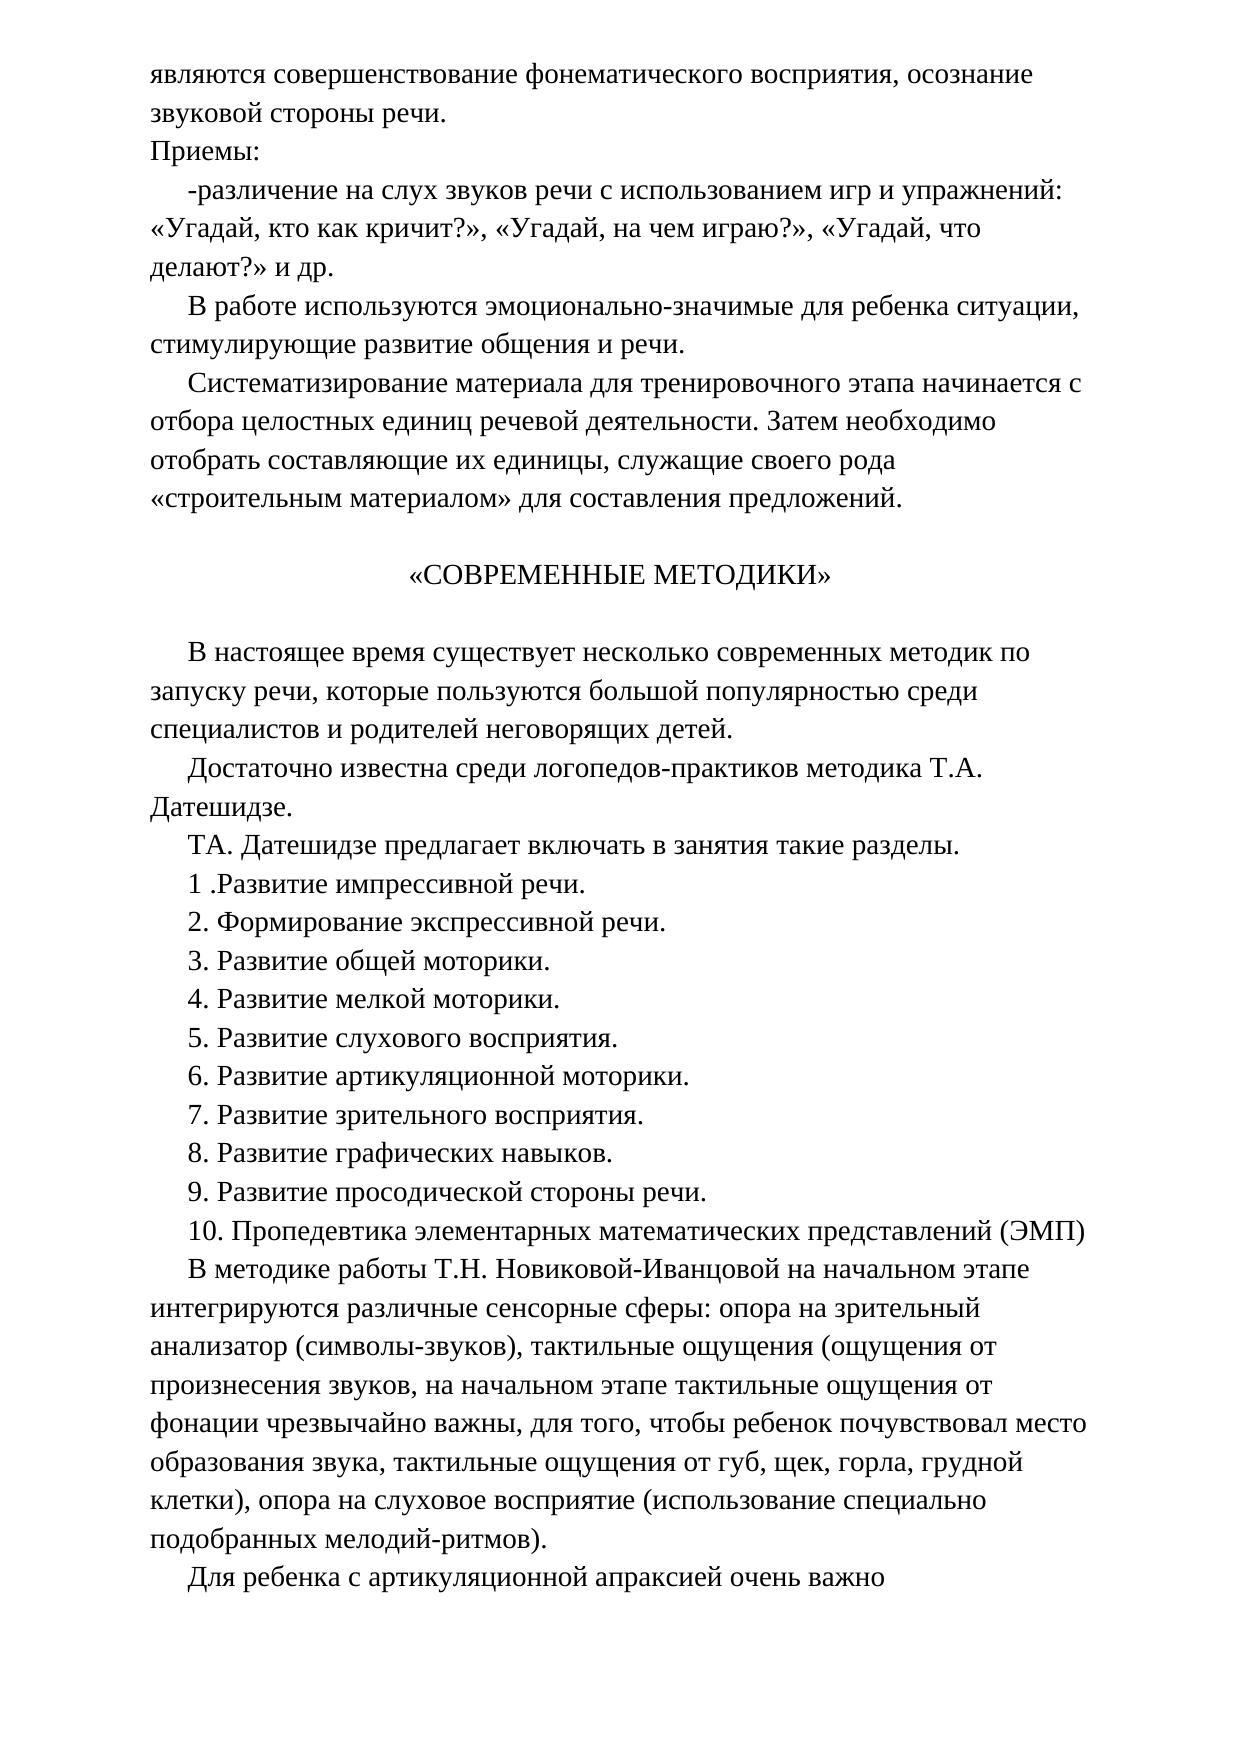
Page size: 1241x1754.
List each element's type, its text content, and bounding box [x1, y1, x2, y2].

text В настоящее время существует несколько современных методик по запуску речи, которые пользуются большой популярностью среди специалистов и родителей неговорящих детей. [150, 634, 1090, 745]
text ТА. Датешидзе предлагает включать в занятия такие разделы. [150, 827, 1090, 861]
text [150, 1559, 1090, 1593]
text Систематизирование материала для тренировочного этапа начинается с отбора целостных единиц речевой деятельности. Затем необходимо отобрать составляющие их единицы, служащие своего рода «строительным материалом» для составления предложений. [150, 365, 1090, 514]
text -различение на слух звуков речи с использованием игр и упражнений: «Угадай, кто как кричит?», «Угадай, на чем играю?», «Угадай, что делают?» и др. [150, 172, 1090, 283]
text 2. Формирование экспрессивной речи. [150, 904, 1090, 938]
text Приемы: [150, 133, 1090, 167]
text 1 .Развитие импрессивной речи. [150, 866, 1090, 899]
text 8. Развитие графических навыков. [150, 1136, 1090, 1169]
text 6. Развитие артикуляционной моторики. [150, 1058, 1090, 1092]
text 10. Пропедевтика элементарных математических представлений (ЭМП) [150, 1213, 1090, 1246]
text В методике работы Т.Н. Новиковой-Иванцовой на начальном этапе интегрируются различные сенсорные сферы: опора на зрительный анализатор (символы-звуков), тактильные ощущения (ощущения от произнесения звуков, на начальном этапе тактильные ощущения от фонации чрезвычайно важны, для того, чтобы ребенок почувствовал место образования звука, тактильные ощущения от губ, щек, горла, грудной клетки), опора на слуховое восприятие (использование специально подобранных мелодий-ритмов). [150, 1251, 1090, 1554]
text 4. Развитие мелкой моторики. [150, 981, 1090, 1015]
text Достаточно известна среди логопедов-практиков методика Т.А. Датешидзе. [150, 750, 1090, 822]
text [150, 56, 1090, 128]
text «СОВРЕМЕННЫЕ МЕТОДИКИ» [150, 557, 1090, 591]
text 3. Развитие общей моторики. [150, 943, 1090, 976]
text 9. Развитие просодической стороны речи. [150, 1174, 1090, 1208]
text 5. Развитие слухового восприятия. [150, 1020, 1090, 1053]
text В работе используются эмоционально-значимые для ребенка ситуации, стимулирующие развитие общения и речи. [150, 288, 1090, 360]
text 7. Развитие зрительного восприятия. [150, 1097, 1090, 1131]
